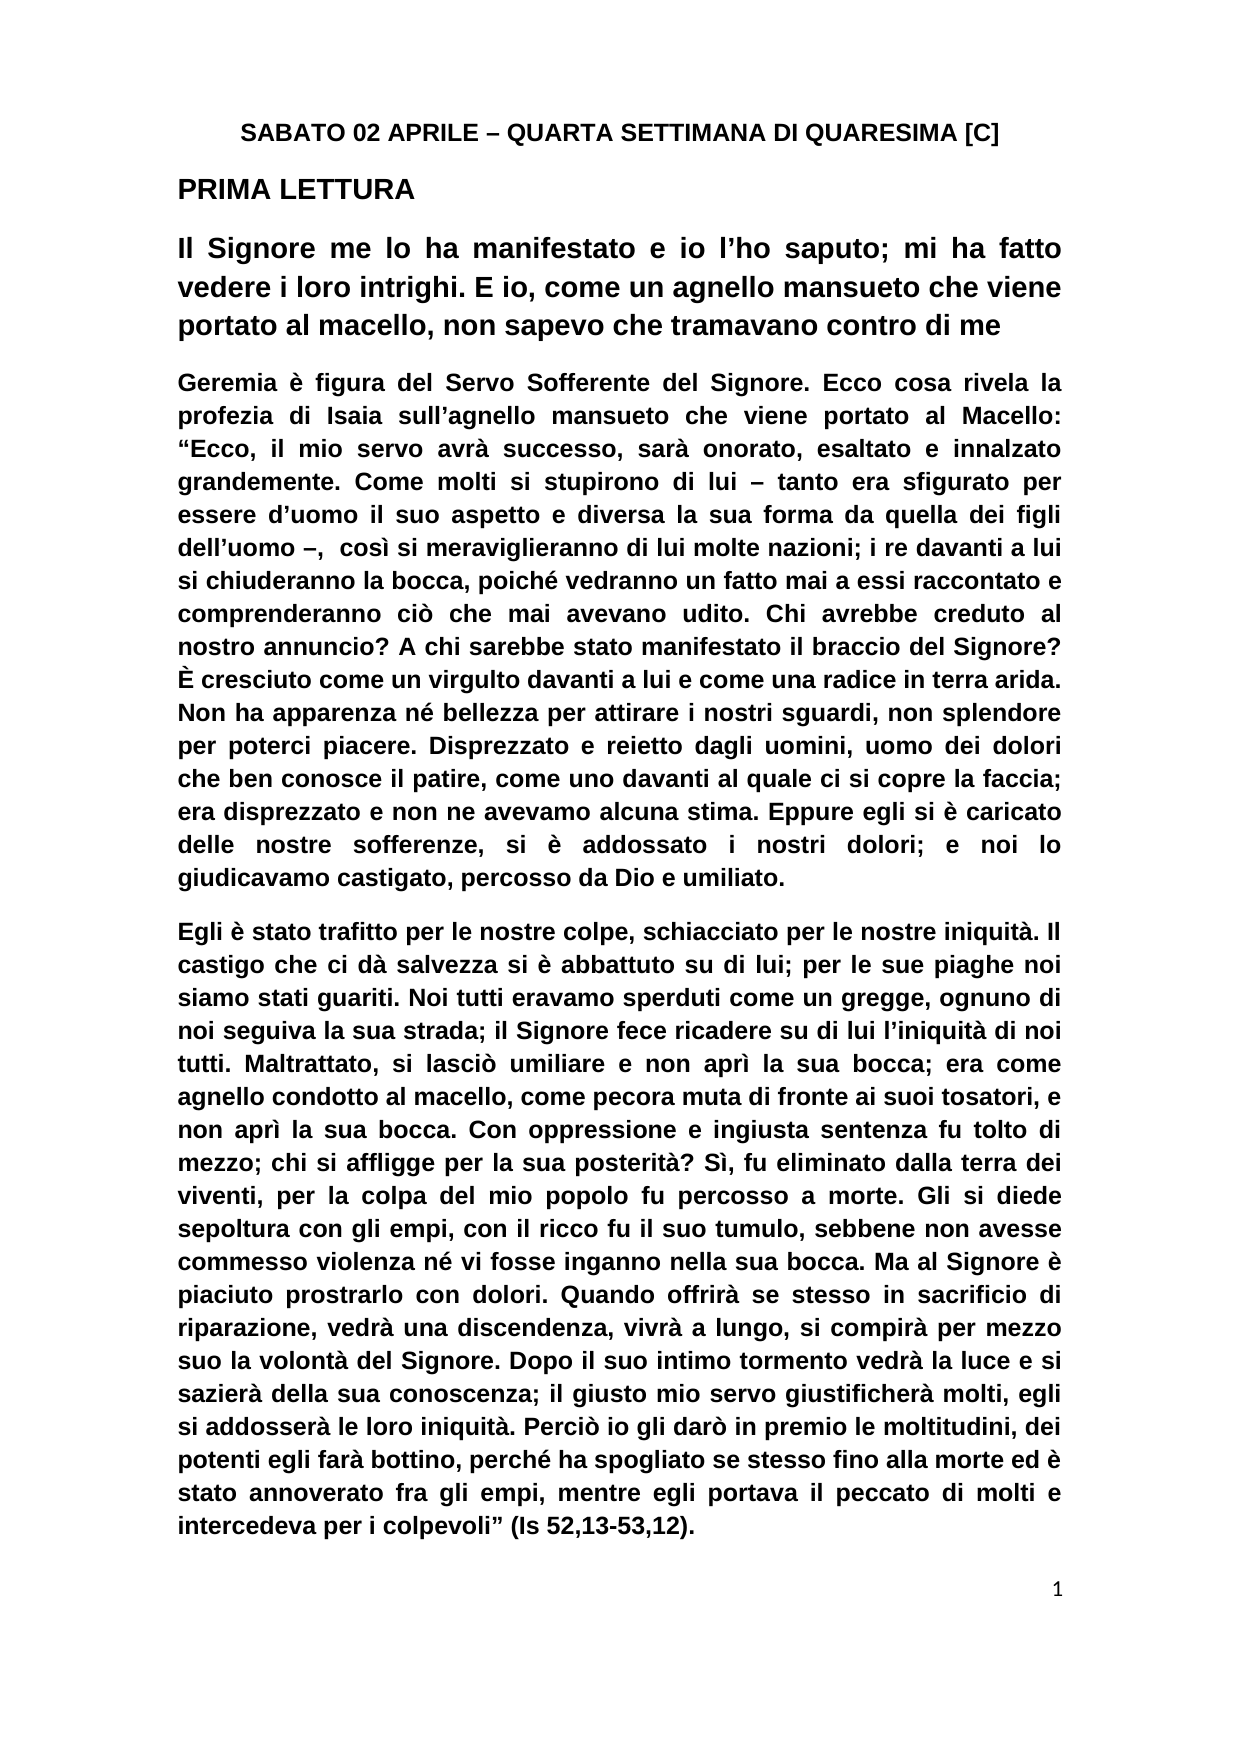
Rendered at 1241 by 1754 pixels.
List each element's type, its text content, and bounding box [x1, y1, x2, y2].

text SABATO 02 APRILE – QUARTA SETTIMANA DI QUARESIMA [C] [177, 118, 1063, 147]
text Egli è stato trafitto per le nostre colpe, schiacciato per le nostre iniquità. Il castigo che ci dà salvezza si è abbattuto su di lui; per le sue piaghe noi siamo stati guariti. Noi tutti eravamo sperduti come un gregge, ognuno di noi seguiva la sua strada; il Signore fece ricadere su di lui l’iniquità di noi tutti. Maltrattato, si lasciò umiliare e non aprì la sua bocca; era come agnello condotto al macello, come pecora muta di fronte ai suoi tosatori, e non aprì la sua bocca. Con oppressione e ingiusta sentenza fu tolto di mezzo; chi si affligge per la sua posterità? Sì, fu eliminato dalla terra dei viventi, per la colpa del mio popolo fu percosso a morte. Gli si diede sepoltura con gli empi, con il ricco fu il suo tumulo, sebbene non avesse commesso violenza né vi fosse inganno nella sua bocca. Ma al Signore è piaciuto prostrarlo con dolori. Quando offrirà se stesso in sacrificio di riparazione, vedrà una discendenza, vivrà a lungo, si compirà per mezzo suo la volontà del Signore. Dopo il suo intimo tormento vedrà la luce e si sazierà della sua conoscenza; il giusto mio servo giustificherà molti, egli si addosserà le loro iniquità. Perciò io gli darò in premio le moltitudini, dei potenti egli farà bottino, perché ha spogliato se stesso fino alla morte ed è stato annoverato fra gli empi, mentre egli portava il peccato di molti e intercedeva per i colpevoli” (Is 52,13-53,12). [177, 917, 1063, 1540]
text Geremia è figura del Servo Sofferente del Signore. Ecco cosa rivela la profezia di Isaia sull’agnello mansueto che viene portato al Macello: “Ecco, il mio servo avrà successo, sarà onorato, esaltato e innalzato grandemente. Come molti si stupirono di lui – tanto era sfigurato per essere d’uomo il suo aspetto e diversa la sua forma da quella dei figli dell’uomo –, così si meraviglieranno di lui molte nazioni; i re davanti a lui si chiuderanno la bocca, poiché vedranno un fatto mai a essi raccontato e comprenderanno ciò che mai avevano udito. Chi avrebbe creduto al nostro annuncio? A chi sarebbe stato manifestato il braccio del Signore? È cresciuto come un virgulto davanti a lui e come una radice in terra arida. Non ha apparenza né bellezza per attirare i nostri sguardi, non splendore per poterci piacere. Disprezzato e reietto dagli uomini, uomo dei dolori che ben conosce il patire, come uno davanti al quale ci si copre la faccia; era disprezzato e non ne avevamo alcuna stima. Eppure egli si è caricato delle nostre sofferenze, si è addossato i nostri dolori; e noi lo giudicavamo castigato, percosso da Dio e umiliato. [177, 368, 1063, 892]
text Il Signore me lo ha manifestato e io l’ho saputo; mi ha fatto vedere i loro intrighi. E io, come un agnello mansueto che viene portato al macello, non sapevo che tramavano contro di me [177, 231, 1063, 342]
text PRIMA LETTURA [177, 172, 1063, 206]
